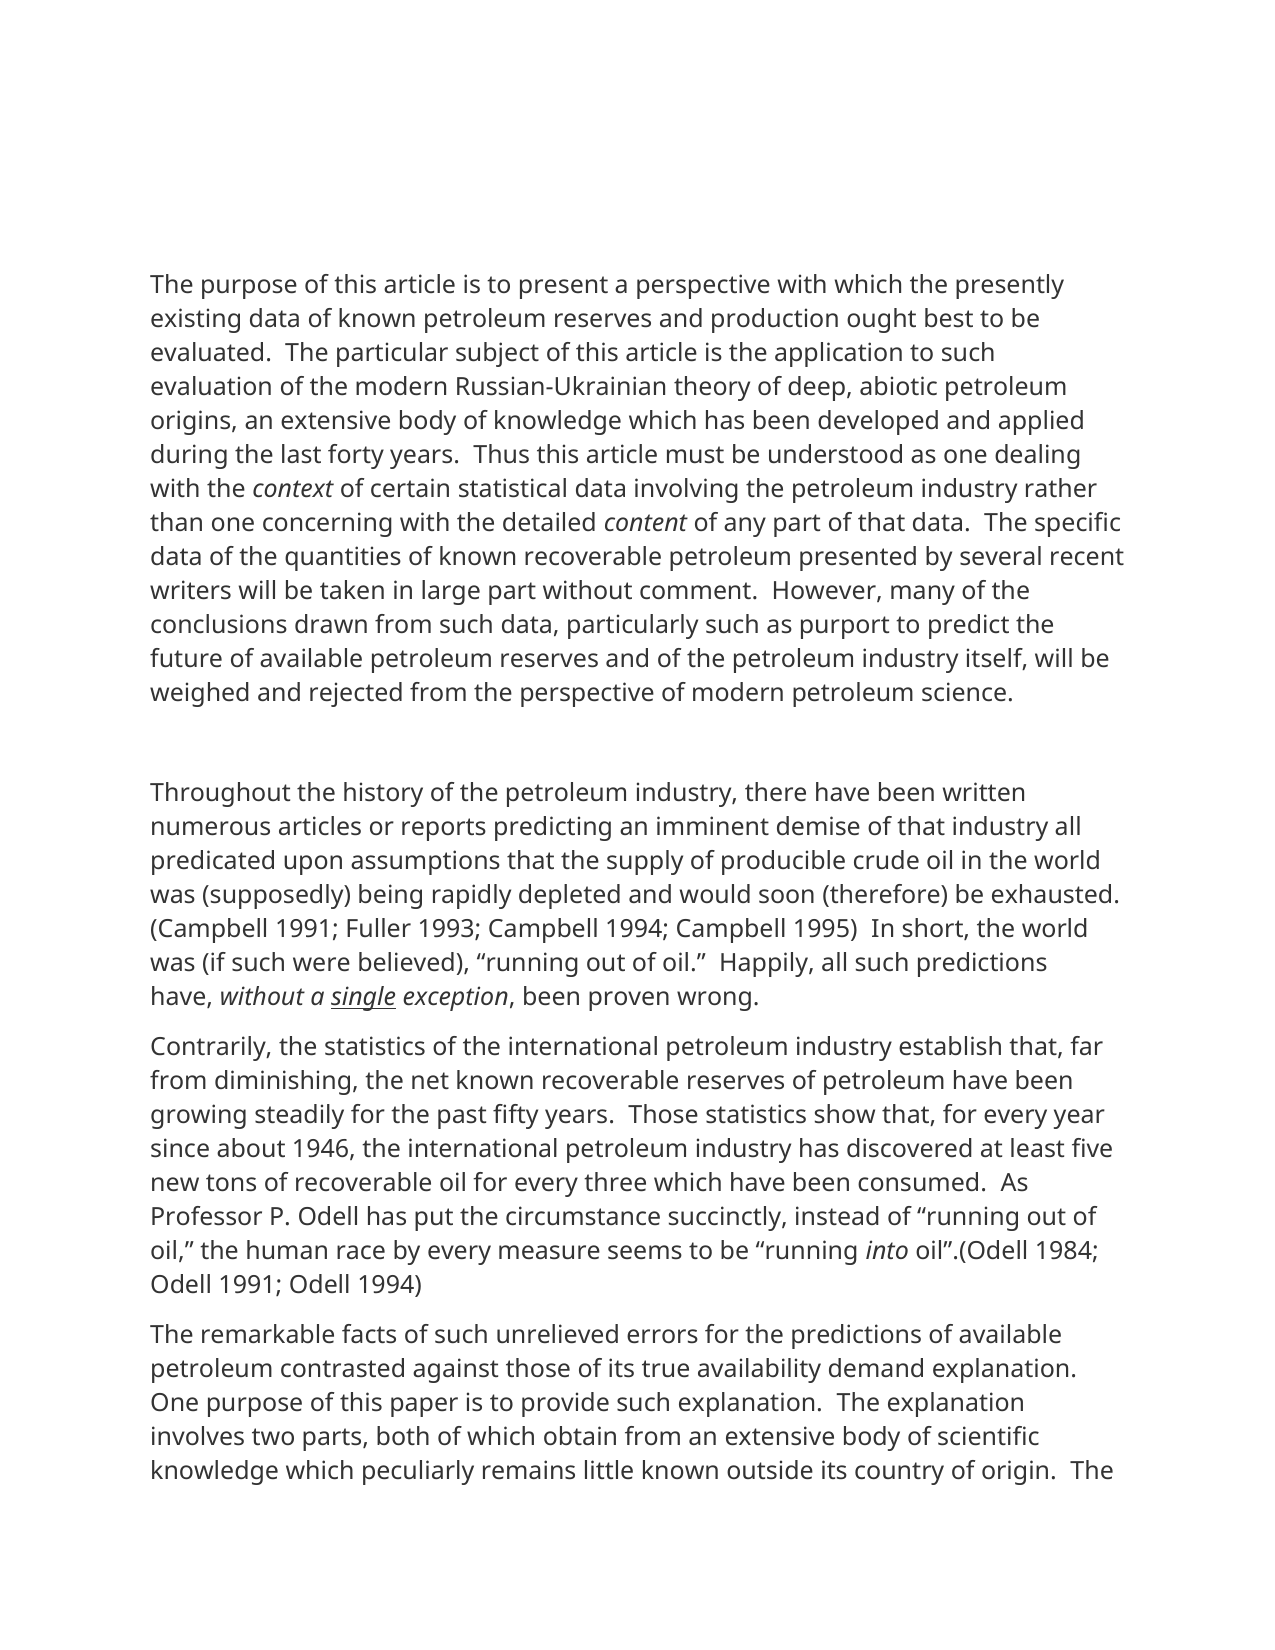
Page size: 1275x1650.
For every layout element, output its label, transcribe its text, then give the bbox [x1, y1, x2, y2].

text Throughout the history of the petroleum industry, there have been written numerous articles or reports predicting an imminent demise of that industry all predicated upon assumptions that the supply of producible crude oil in the world was (supposedly) being rapidly depleted and would soon (therefore) be exhausted.(Campbell 1991; Fuller 1993; Campbell 1994; Campbell 1995) In short, the world was (if such were believed), “running out of oil.” Happily, all such predictions have, without a single exception, been proven wrong. [150, 774, 1125, 1013]
text The purpose of this article is to present a perspective with which the presently existing data of known petroleum reserves and production ought best to be evaluated. The particular subject of this article is the application to such evaluation of the modern Russian-Ukrainian theory of deep, abiotic petroleum origins, an extensive body of knowledge which has been developed and applied during the last forty years. Thus this article must be understood as one dealing with the context of certain statistical data involving the petroleum industry rather than one concerning with the detailed content of any part of that data. The specific data of the quantities of known recoverable petroleum presented by several recent writers will be taken in large part without comment. However, many of the conclusions drawn from such data, particularly such as purport to predict the future of available petroleum reserves and of the petroleum industry itself, will be weighed and rejected from the perspective of modern petroleum science. [150, 266, 1125, 709]
text Contrarily, the statistics of the international petroleum industry establish that, far from diminishing, the net known recoverable reserves of petroleum have been growing steadily for the past fifty years. Those statistics show that, for every year since about 1946, the international petroleum industry has discovered at least five new tons of recoverable oil for every three which have been consumed. As Professor P. Odell has put the circumstance succinctly, instead of “running out of oil,” the human race by every measure seems to be “running into oil”.(Odell 1984; Odell 1991; Odell 1994) [150, 1028, 1125, 1301]
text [150, 1317, 1125, 1487]
